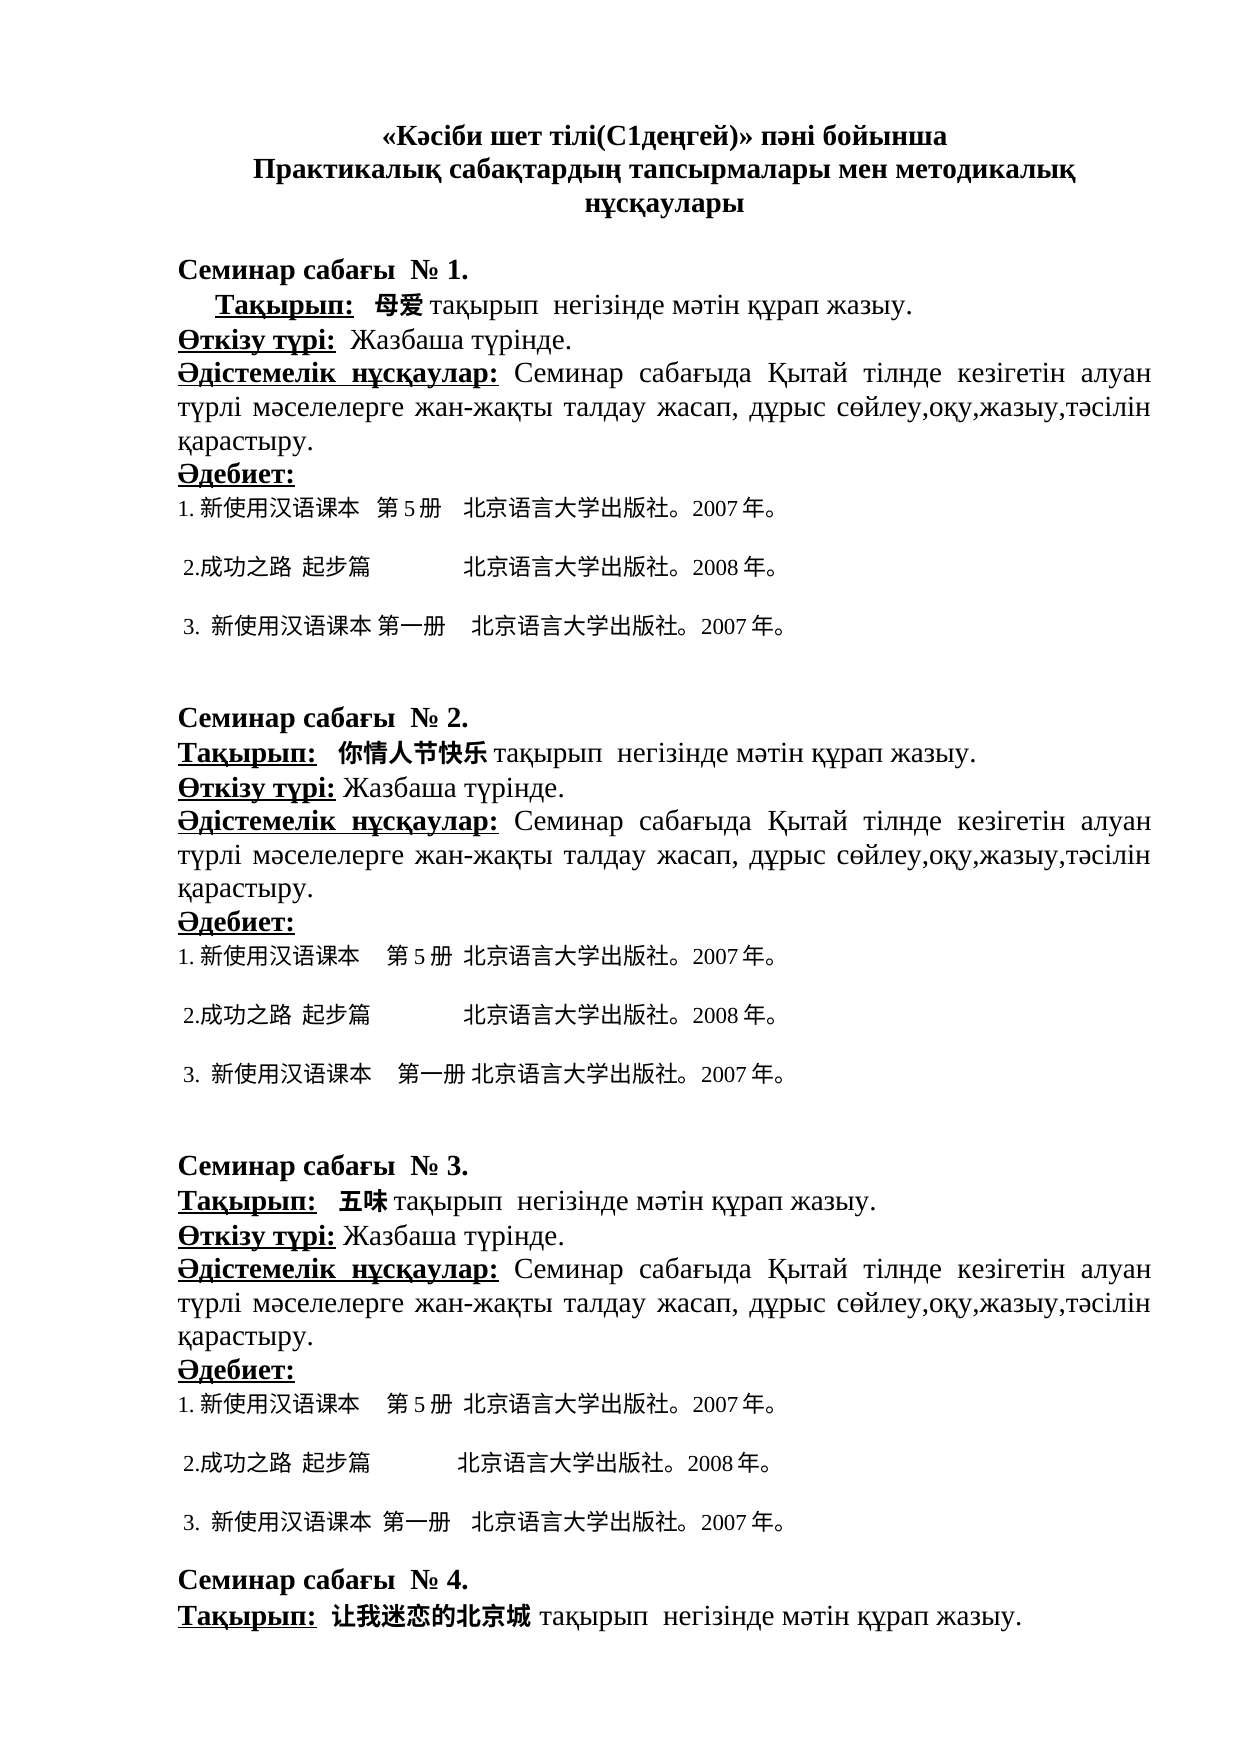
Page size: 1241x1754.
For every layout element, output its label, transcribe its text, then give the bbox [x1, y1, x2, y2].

text 1. 新使用汉语课本 第5册 北京语言大学出版社。2007年。 [177, 490, 1152, 523]
text 2.成功之路 起步篇 北京语言大学出版社。2008年。 [177, 997, 1152, 1030]
text 3. 新使用汉语课本 第一册 北京语言大学出版社。2007年。 [177, 608, 1152, 641]
text 2.成功之路 起步篇 北京语言大学出版社。2008年。 [177, 549, 1152, 582]
text Тақырып: 让我迷恋的北京城 тақырып негізінде мәтін құрап жазыу. [177, 1596, 1152, 1632]
text 1. 新使用汉语课本 第5册 北京语言大学出版社。2007年。 [177, 1386, 1152, 1419]
text Әдебиет: [177, 904, 1152, 938]
text 3. 新使用汉语课本 第一册 北京语言大学出版社。2007年。 [177, 1503, 1152, 1537]
text «Кәсіби шет тілі(С1деңгей)» пәні бойынша [177, 118, 1152, 152]
text Семинар сабағы № 4. [177, 1562, 1152, 1596]
text Өткізу түрі: Жазбаша түрінде. [177, 322, 1152, 356]
text Тақырып: 你情人节快乐тақырып негізінде мәтін құрап жазыу. [177, 734, 1152, 770]
text 1. 新使用汉语课本 第5册 北京语言大学出版社。2007年。 [177, 938, 1152, 971]
text Практикалық сабақтардың тапсырмалары мен методикалық нұсқаулары [177, 152, 1152, 219]
text 3. 新使用汉语课本 第一册 北京语言大学出版社。2007年。 [177, 1056, 1152, 1089]
text Өткізу түрі: Жазбаша түрінде. [177, 770, 1152, 803]
text Семинар сабағы № 1. [177, 252, 1152, 286]
text Тақырып: 母爱тақырып негізінде мәтін құрап жазыу. [215, 286, 1152, 322]
text Әдебиет: [177, 456, 1152, 490]
text Семинар сабағы № 3. [177, 1148, 1152, 1182]
text Тақырып: 五味тақырып негізінде мәтін құрап жазыу. [177, 1182, 1152, 1218]
text 2.成功之路 起步篇 北京语言大学出版社。2008年。 [177, 1444, 1152, 1478]
text Семинар сабағы № 2. [177, 700, 1152, 734]
text Әдебиет: [177, 1352, 1152, 1386]
text Өткізу түрі: Жазбаша түрінде. [177, 1218, 1152, 1251]
